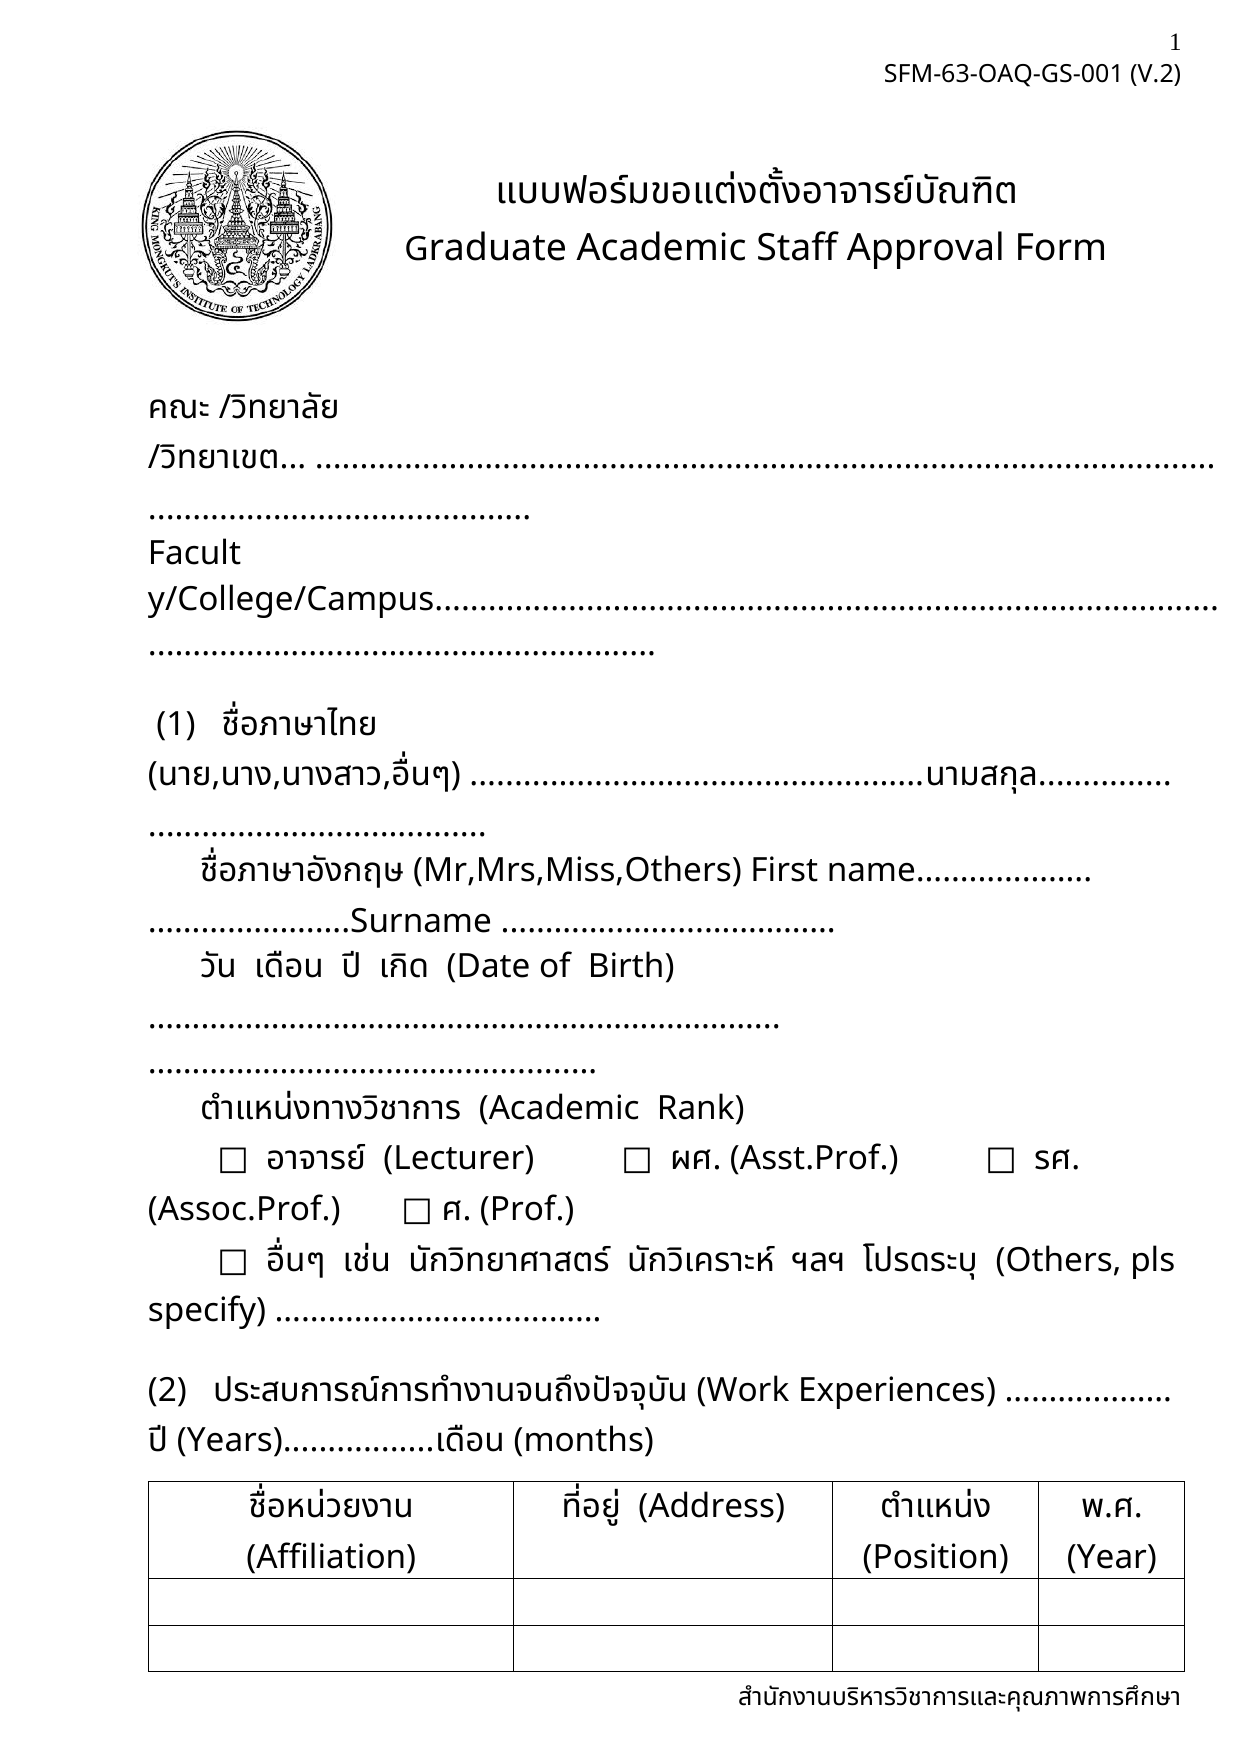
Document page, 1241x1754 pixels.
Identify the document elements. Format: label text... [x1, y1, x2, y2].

table_header พ.ศ. (Year) [1039, 1482, 1184, 1578]
table_cell [1039, 1579, 1184, 1624]
text วัน เดือน ปี เกิด (Date of Birth) ……………………………………………………………...………………………………….........… [148, 942, 1181, 1083]
table_header ชื่อหน่วยงาน (Affiliation) [149, 1482, 513, 1578]
text (1) ชื่อภาษาไทย (นาย,นาง,นางสาว,อื่นๆ) ...................................................นามสกุล..................................................... [148, 699, 1179, 846]
table_cell [1039, 1626, 1184, 1671]
text Graduate Academic Staff Approval Form [342, 221, 1181, 272]
text แบบฟอร์มขอแต่งตั้งอาจารย์บัณฑิต [342, 164, 1181, 221]
table_header ที่อยู่ (Address) [514, 1482, 832, 1578]
text ตำแหน่งทางวิชาการ (Academic Rank) [148, 1083, 1181, 1134]
text (2) ประสบการณ์การทำงานจนถึงปัจจุบัน (Work Experiences) ………....…… ปี (Years).................เดือน (months) [148, 1366, 1181, 1467]
text □ อื่นๆ เช่น นักวิทยาศาสตร์ นักวิเคราะห์ ฯลฯ โปรดระบุ (Others, pls specify) …………..……...........…… [148, 1235, 1181, 1331]
table_cell [514, 1579, 832, 1624]
table_cell [514, 1626, 832, 1671]
table_header ตำแหน่ง (Position) [833, 1482, 1038, 1578]
text □ อาจารย์ (Lecturer) □ ผศ. (Asst.Prof.) □ รศ. (Assoc.Prof.) □ ศ. (Prof.) [148, 1134, 1181, 1235]
picture [129, 118, 342, 332]
table_cell [149, 1626, 513, 1671]
text คณะ /วิทยาลัย /วิทยาเขต... ................................................................................................................................................ Faculty/College/Campus................................................................................................................................................. [148, 382, 1223, 665]
text ชื่อภาษาอังกฤษ (Mr,Mrs,Miss,Others) First name……...………..……………….….Surname ...………..…......…………… [148, 846, 1226, 942]
table_cell [833, 1626, 1038, 1671]
table_cell [833, 1579, 1038, 1624]
table_cell [149, 1579, 513, 1624]
